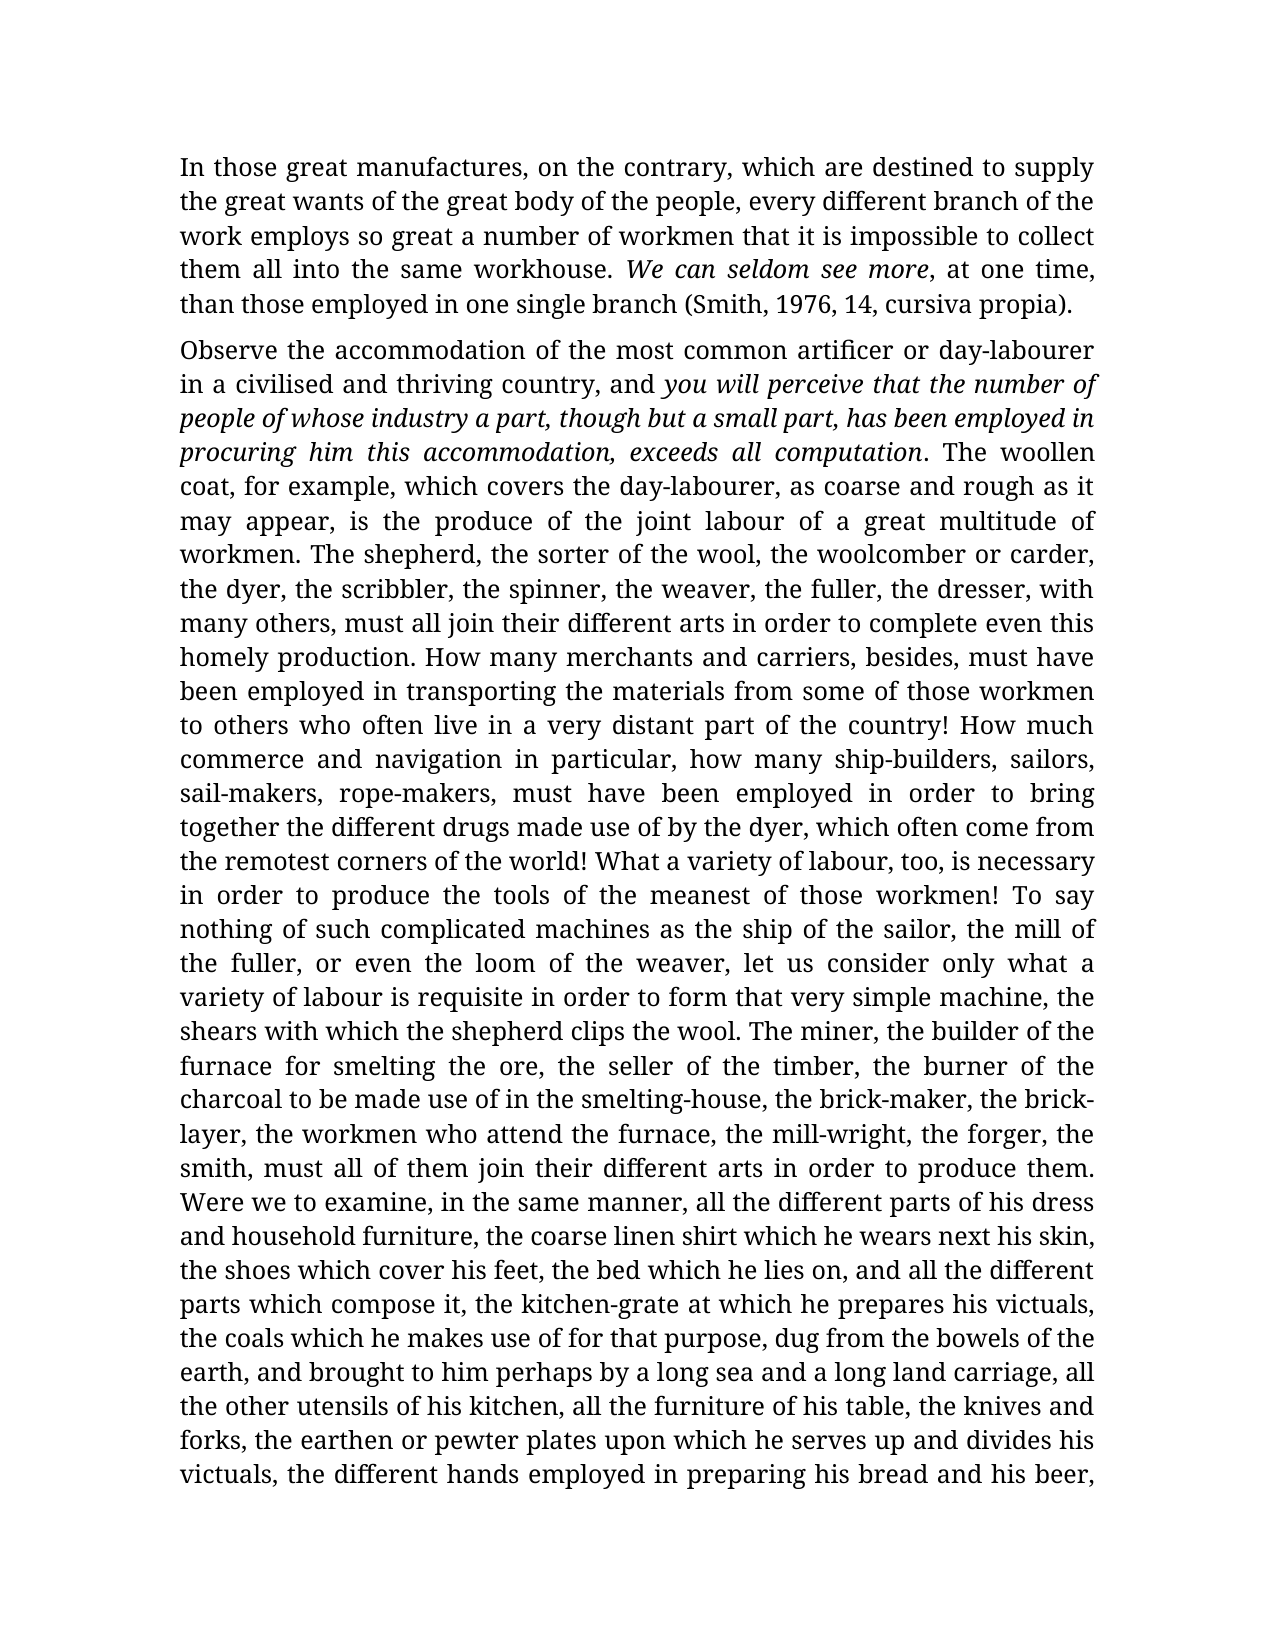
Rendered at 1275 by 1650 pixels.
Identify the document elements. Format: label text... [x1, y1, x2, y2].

text In those great manufactures, on the contrary, which are destined to supply the great wants of the great body of the people, every different branch of the work employs so great a number of workmen that it is impossible to collect them all into the same workhouse. We can seldom see more, at one time, than those employed in one single branch (Smith, 1976, 14, cursiva propia). [179, 150, 1096, 320]
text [179, 333, 1096, 1491]
